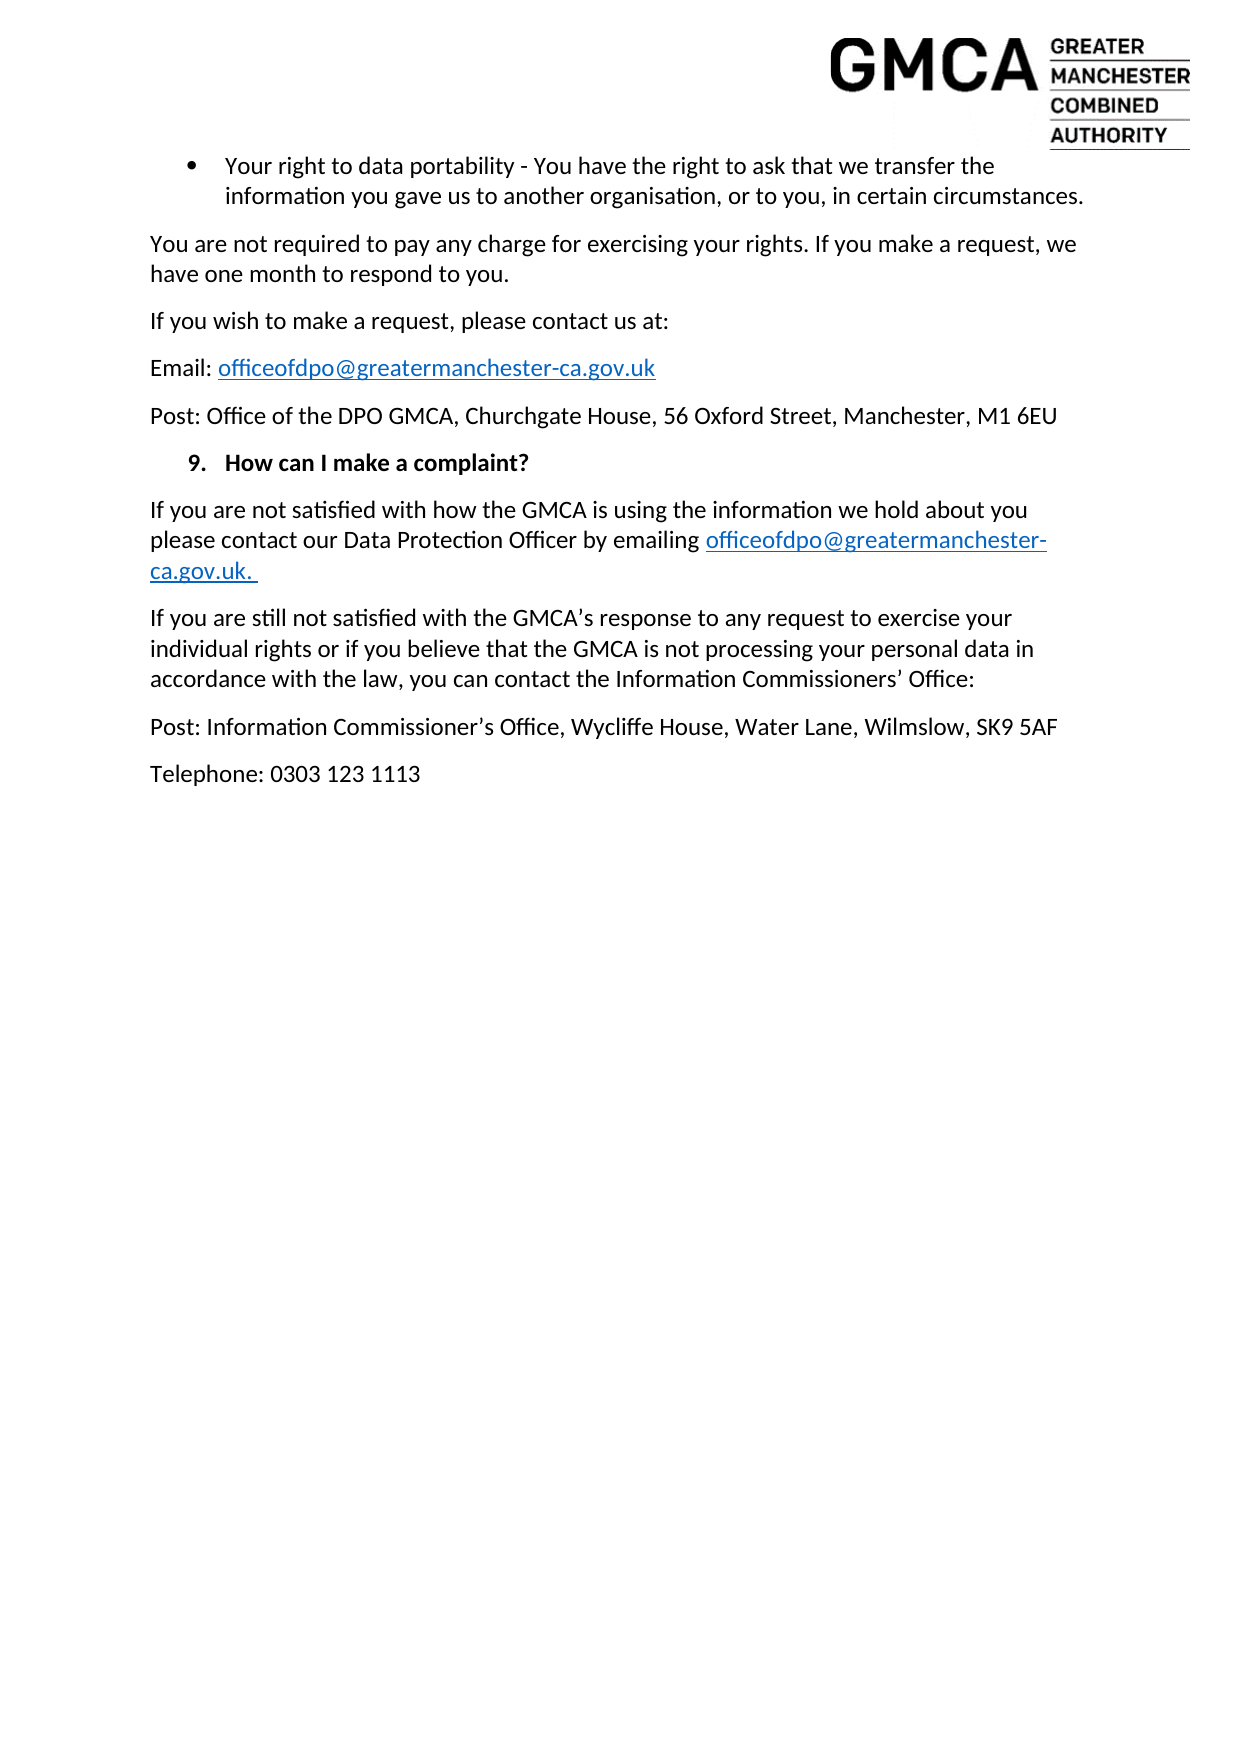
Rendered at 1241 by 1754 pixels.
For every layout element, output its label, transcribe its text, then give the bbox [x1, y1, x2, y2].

text Post: Office of the DPO GMCA, Churchgate House, 56 Oxford Street, Manchester, M1 6EU [150, 400, 1090, 430]
list Your right to data portability - You have the right to ask that we transfer the information you gave us to another organisation, or to you, in certain circumstances. [187, 150, 1090, 211]
text Telephone: 0303 123 1113 [150, 758, 1090, 788]
picture [830, 38, 1190, 150]
text You are not required to pay any charge for exercising your rights. If you make a request, we have one month to respond to you. [150, 228, 1090, 289]
text If you wish to make a request, please contact us at: [150, 305, 1090, 336]
text If you are still not satisfied with the GMCA’s response to any request to exercise your individual rights or if you believe that the GMCA is not processing your personal data in accordance with the law, you can contact the Information Commissioners’ Office: [150, 602, 1090, 694]
list How can I make a complaint? [187, 447, 1090, 477]
text Post: Information Commissioner’s Office, Wycliffe House, Water Lane, Wilmslow, SK9 5AF [150, 711, 1090, 741]
text Email: officeofdpo@greatermanchester-ca.gov.uk [150, 353, 1090, 383]
text If you are not satisfied with how the GMCA is using the information we hold about you please contact our Data Protection Officer by emailing officeofdpo@greatermanchester-ca.gov.uk. [150, 494, 1090, 586]
